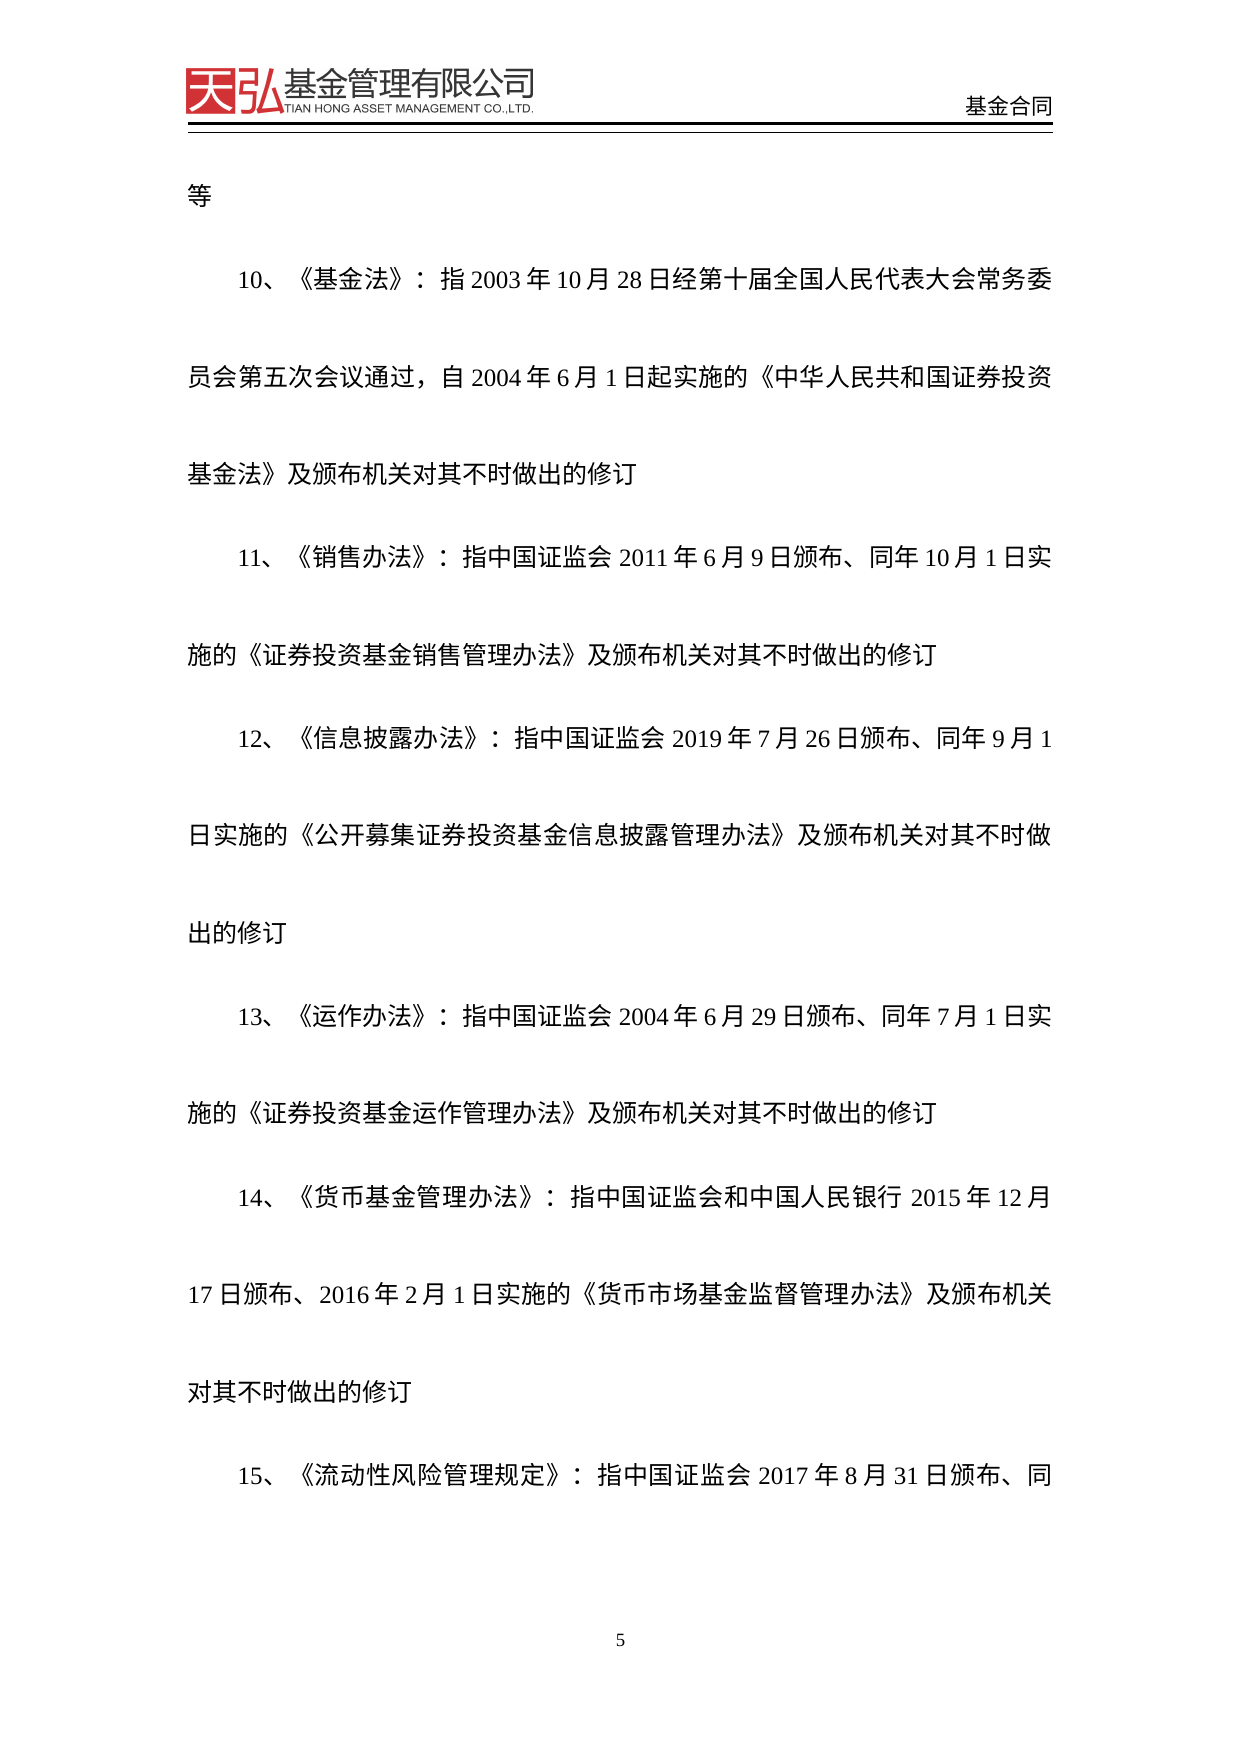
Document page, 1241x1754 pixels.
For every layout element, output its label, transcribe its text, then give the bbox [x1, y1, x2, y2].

picture [186, 68, 533, 114]
text 12、《信息披露办法》：指中国证监会2019年7月26日颁布、同年9月1日实施的《公开募集证券投资基金信息披露管理办法》及颁布机关对其不时做出的修订 [187, 704, 1053, 964]
text 11、《销售办法》：指中国证监会2011年6月9日颁布、同年10月1日实施的《证券投资基金销售管理办法》及颁布机关对其不时做出的修订 [187, 523, 1053, 686]
text 13、《运作办法》：指中国证监会2004年6月29日颁布、同年7月1日实施的《证券投资基金运作管理办法》及颁布机关对其不时做出的修订 [187, 982, 1053, 1144]
text 10、《基金法》：指2003年10月28日经第十届全国人民代表大会常务委员会第五次会议通过，自2004年6月1日起实施的《中华人民共和国证券投资基金法》及颁布机关对其不时做出的修订 [187, 245, 1053, 505]
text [187, 1441, 1053, 1506]
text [187, 162, 1053, 227]
text 14、《货币基金管理办法》：指中国证监会和中国人民银行2015年12月17日颁布、2016年2月1日实施的《货币市场基金监督管理办法》及颁布机关对其不时做出的修订 [187, 1163, 1053, 1423]
